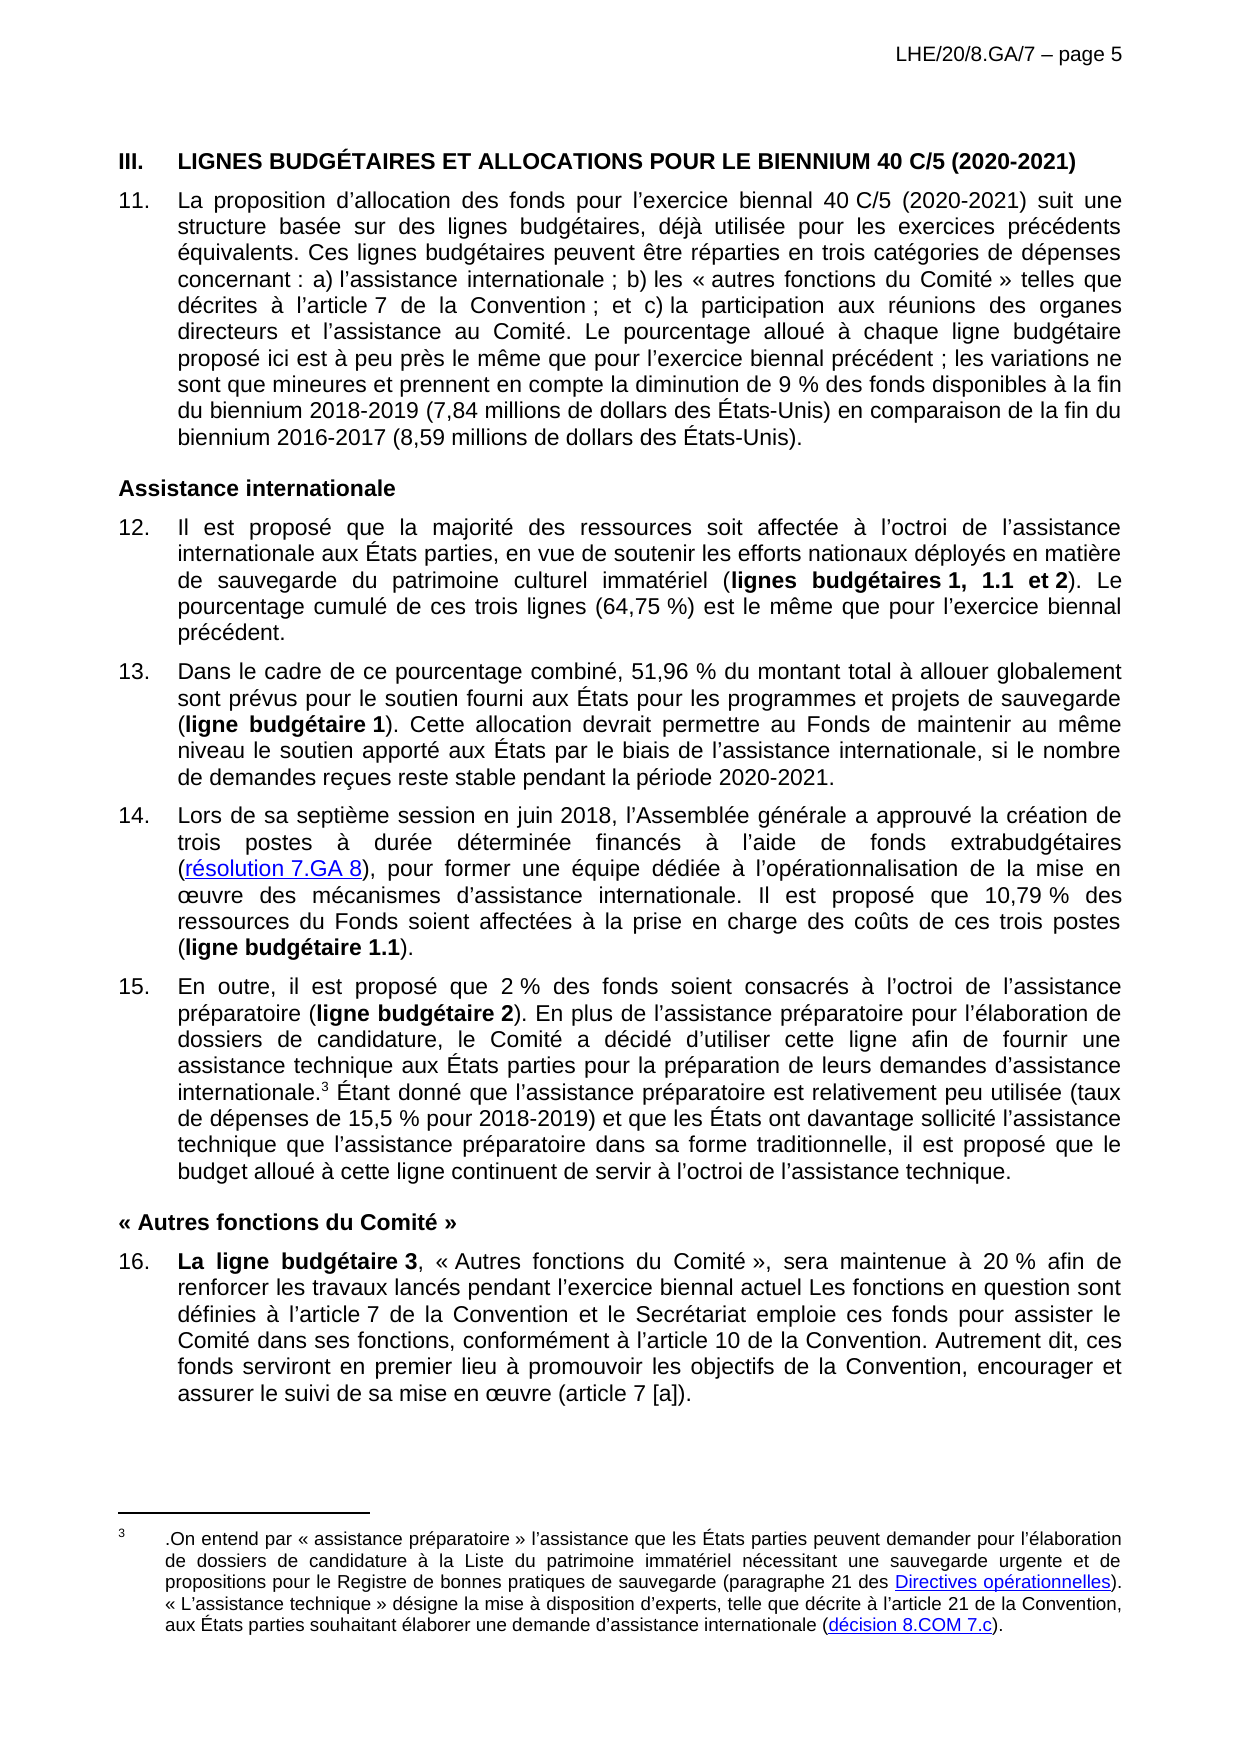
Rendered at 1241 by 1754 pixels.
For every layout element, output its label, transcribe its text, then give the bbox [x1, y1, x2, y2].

list En outre, il est proposé que 2 % des fonds soient consacrés à l’octroi de l’assistance préparatoire (ligne budgétaire 2). En plus de l’assistance préparatoire pour l’élaboration de dossiers de candidature, le Comité a décidé d’utiliser cette ligne afin de fournir une assistance technique aux États parties pour la préparation de leurs demandes d’assistance internationale. Étant donné que l’assistance préparatoire est relativement peu utilisée (taux de dépenses de 15,5 % pour 2018-2019) et que les États ont davantage sollicité l’assistance technique que l’assistance préparatoire dans sa forme traditionnelle, il est proposé que le budget alloué à cette ligne continuent de servir à l’octroi de l’assistance technique. [118, 973, 1122, 1184]
list La proposition d’allocation des fonds pour l’exercice biennal 40 C/5 (2020-2021) suit une structure basée sur des lignes budgétaires, déjà utilisée pour les exercices précédents équivalents. Ces lignes budgétaires peuvent être réparties en trois catégories de dépenses concernant : a) l’assistance internationale ; b) les « autres fonctions du Comité » telles que décrites à l’article 7 de la Convention ; et c) la participation aux réunions des organes directeurs et l’assistance au Comité. Le pourcentage alloué à chaque ligne budgétaire proposé ici est à peu près le même que pour l’exercice biennal précédent ; les variations ne sont que mineures et prennent en compte la diminution de 9 % des fonds disponibles à la fin du biennium 2018-2019 (7,84 millions de dollars des États-Unis) en comparaison de la fin du biennium 2016-2017 (8,59 millions de dollars des États-Unis). [118, 187, 1122, 450]
list Assistance internationale [118, 475, 1122, 501]
subtitle LIGNES BUDGÉTAIRES ET ALLOCATIONS POUR LE BIENNIUM 40 C/5 (2020-2021) [118, 148, 1122, 174]
list La ligne budgétaire 3, « Autres fonctions du Comité », sera maintenue à 20 % afin de renforcer les travaux lancés pendant l’exercice biennal actuel Les fonctions en question sont définies à l’article 7 de la Convention et le Secrétariat emploie ces fonds pour assister le Comité dans ses fonctions, conformément à l’article 10 de la Convention. Autrement dit, ces fonds serviront en premier lieu à promouvoir les objectifs de la Convention, encourager et assurer le suivi de sa mise en œuvre (article 7 [a]). [118, 1248, 1122, 1406]
list Il est proposé que la majorité des ressources soit affectée à l’octroi de l’assistance internationale aux États parties, en vue de soutenir les efforts nationaux déployés en matière de sauvegarde du patrimoine culturel immatériel (lignes budgétaires 1, 1.1 et 2). Le pourcentage cumulé de ces trois lignes (64,75 %) est le même que pour l’exercice biennal précédent. [118, 514, 1122, 646]
list « Autres fonctions du Comité » [118, 1209, 1122, 1235]
list Lors de sa septième session en juin 2018, l’Assemblée générale a approuvé la création de trois postes à durée déterminée financés à l’aide de fonds extrabudgétaires (résolution 7.GA 8), pour former une équipe dédiée à l’opérationnalisation de la mise en œuvre des mécanismes d’assistance internationale. Il est proposé que 10,79 % des ressources du Fonds soient affectées à la prise en charge des coûts de ces trois postes (ligne budgétaire 1.1). [118, 802, 1122, 961]
list Dans le cadre de ce pourcentage combiné, 51,96 % du montant total à allouer globalement sont prévus pour le soutien fourni aux États pour les programmes et projets de sauvegarde (ligne budgétaire 1). Cette allocation devrait permettre au Fonds de maintenir au même niveau le soutien apporté aux États par le biais de l’assistance internationale, si le nombre de demandes reçues reste stable pendant la période 2020-2021. [118, 658, 1122, 790]
